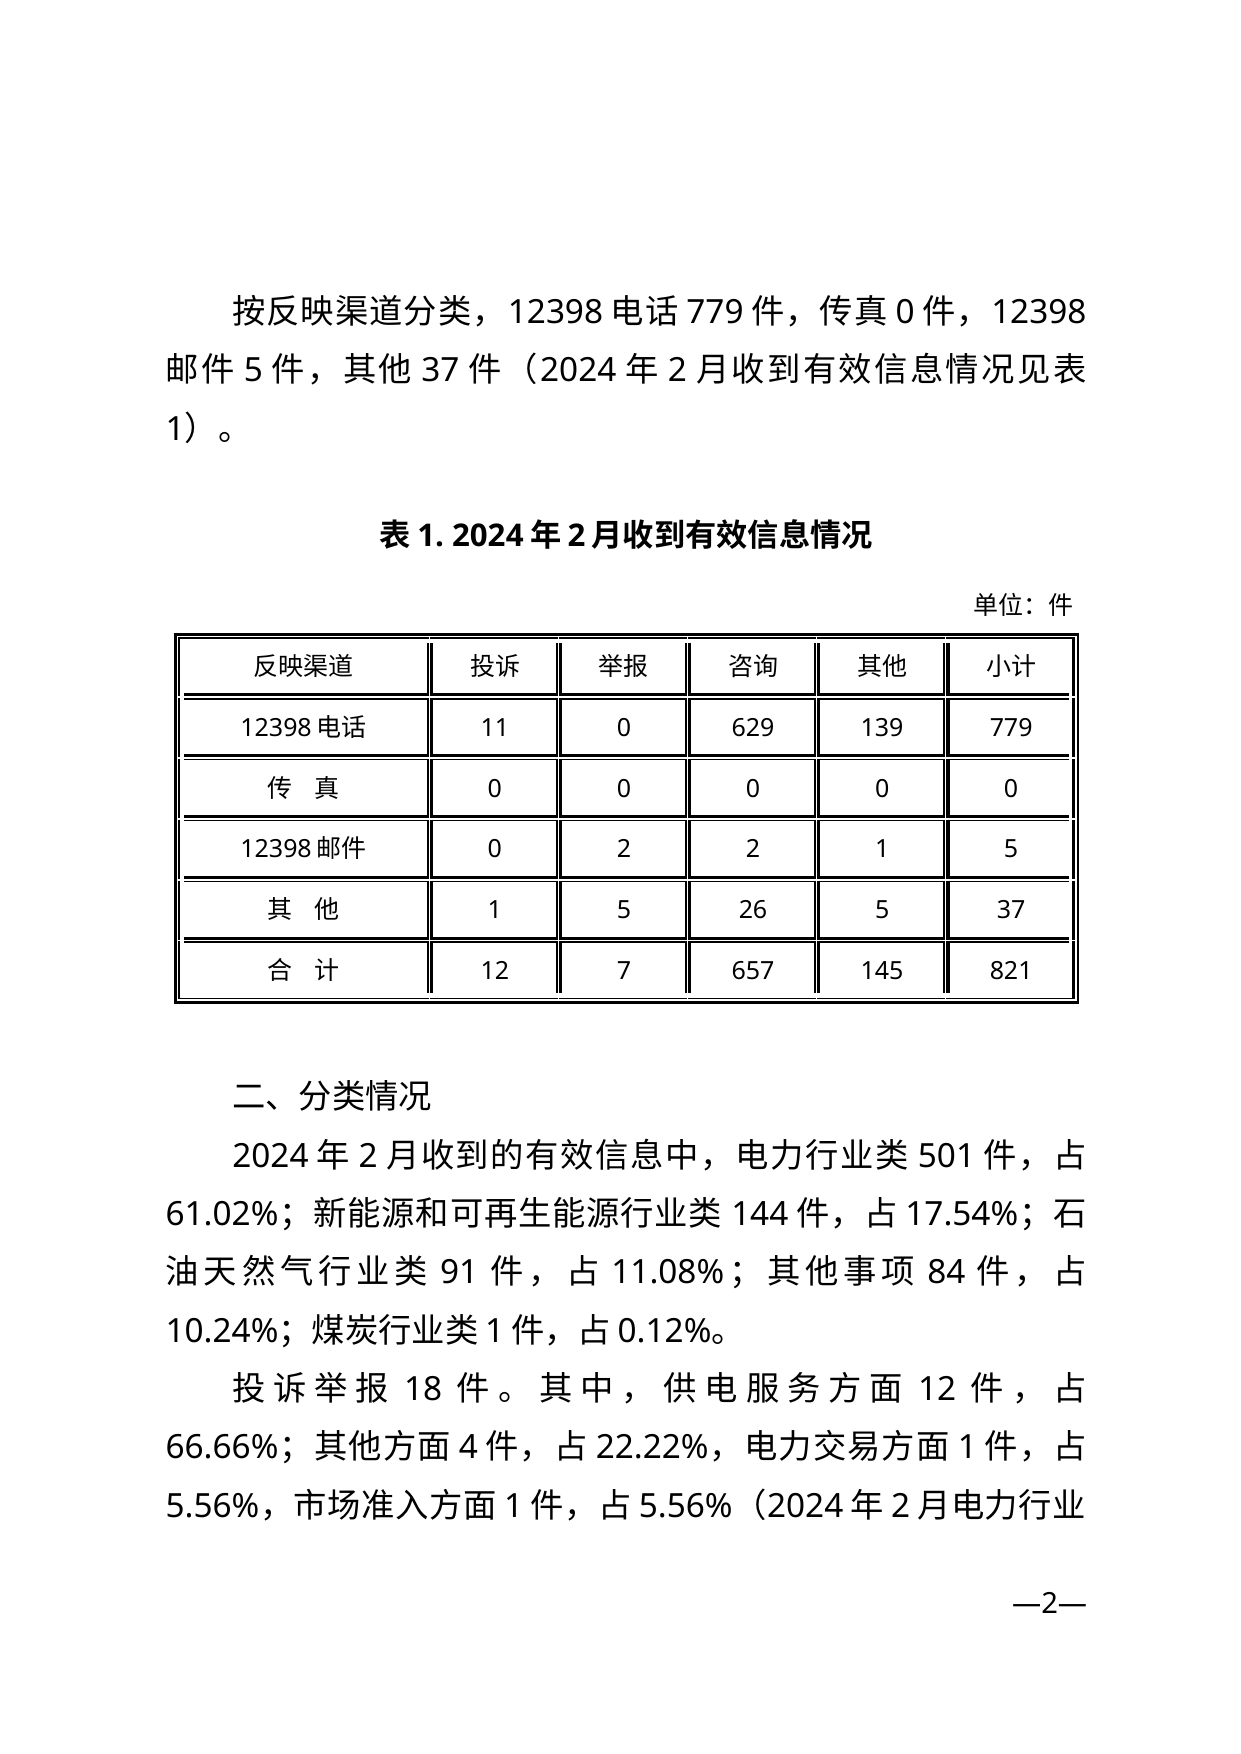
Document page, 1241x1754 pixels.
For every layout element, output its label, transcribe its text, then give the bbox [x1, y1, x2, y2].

table_cell 1 [820, 821, 943, 876]
table_cell 合 计 [177, 937, 430, 997]
table_cell 657 [688, 937, 817, 997]
table_header 小计 [946, 639, 1072, 693]
table_cell 12398电话 [177, 693, 430, 754]
table_cell 1 [433, 882, 556, 937]
text 表1. 2024年2月收到有效信息情况 [165, 510, 1087, 556]
table_cell 0 [946, 754, 1075, 815]
text 按反映渠道分类，12398电话779件，传真0件，12398邮件5件，其他37件（2024年2月收到有效信息情况见表1）。 [165, 277, 1087, 452]
table_cell 0 [433, 821, 556, 876]
table_header 举报 [559, 636, 688, 693]
table_cell 145 [817, 937, 946, 997]
table_cell 2 [562, 821, 685, 876]
table_cell 37 [946, 876, 1075, 937]
table_cell 11 [433, 700, 556, 754]
table_cell 12 [430, 937, 559, 997]
table_cell 传 真 [177, 754, 430, 815]
table_cell 779 [946, 693, 1075, 754]
table_cell 2 [691, 821, 814, 876]
text 单位：件 [165, 591, 1074, 620]
table_cell 0 [433, 760, 556, 815]
table_cell 5 [820, 882, 943, 937]
table_cell 12398邮件 [177, 815, 430, 876]
table_cell 0 [562, 760, 685, 815]
table_header 咨询 [688, 636, 817, 693]
table_cell 0 [562, 700, 685, 754]
table_header 其他 [817, 636, 946, 693]
table_cell 0 [691, 760, 814, 815]
table_header 反映渠道 [177, 636, 430, 693]
table_cell 629 [691, 700, 814, 754]
table_cell 5 [562, 882, 685, 937]
table_cell 7 [559, 937, 688, 997]
table_cell 其 他 [177, 876, 430, 937]
text 二、分类情况 [165, 1062, 1087, 1120]
table_cell 0 [820, 760, 943, 815]
text 2024年2月收到的有效信息中，电力行业类501件，占61.02%；新能源和可再生能源行业类144件，占17.54%；石油天然气行业类91件，占11.08%；其他事项84件，占10.24%；煤炭行业类1件，占0.12%。 [165, 1120, 1087, 1354]
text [165, 1354, 1087, 1529]
table_cell 5 [946, 815, 1075, 876]
table_cell 821 [946, 937, 1075, 997]
table_cell 139 [820, 700, 943, 754]
table_header 投诉 [430, 636, 559, 693]
table_cell 26 [691, 882, 814, 937]
